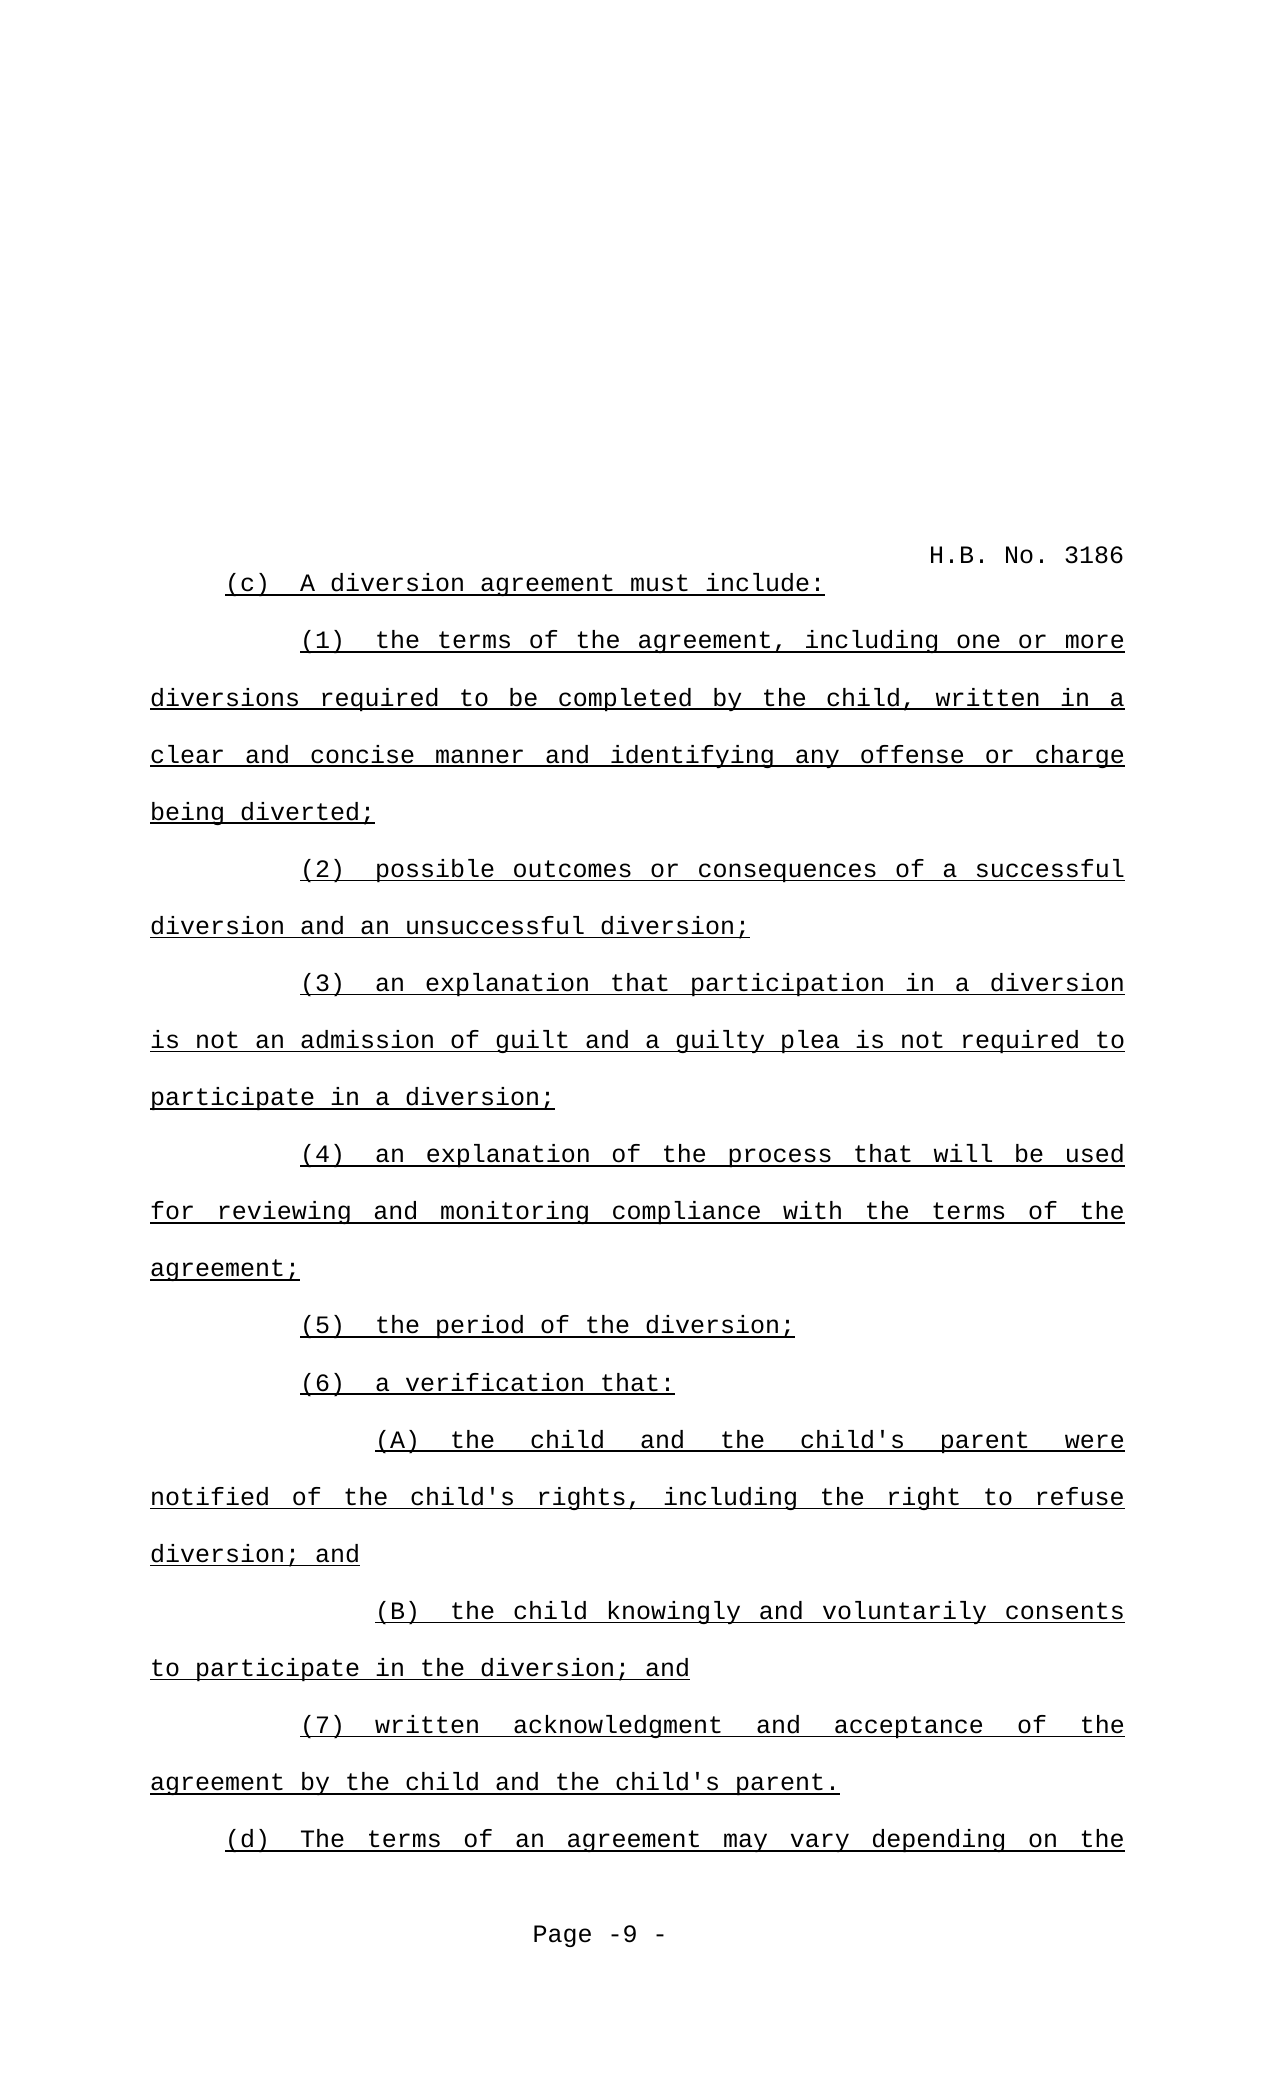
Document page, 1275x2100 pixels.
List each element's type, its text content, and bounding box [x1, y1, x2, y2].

text (4) an explanation of the process that will be used for reviewing and monitoring compliance with the terms of the agreement; [150, 1142, 1125, 1222]
text (1) the terms of the agreement, including one or more diversions required to be completed by the child, written in a clear and concise manner and identifying any offense or charge being diverted; [150, 767, 1125, 828]
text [150, 1827, 1125, 1855]
text (2) possible outcomes or consequences of a successful diversion and an unsuccessful diversion; [150, 856, 1125, 942]
text (A) the child and the child's parent were notified of the child's rights, including the right to refuse diversion; and [150, 1509, 1125, 1570]
text (1) the terms of the agreement, including one or more diversions required to be completed by the child, written in a clear and concise manner and identifying any offense or charge being diverted; [150, 628, 1125, 708]
text (A) the child and the child's parent were notified of the child's rights, including the right to refuse diversion; and [150, 1427, 1125, 1508]
text (c) A diversion agreement must include: [150, 571, 1125, 599]
text (4) an explanation of the process that will be used for reviewing and monitoring compliance with the terms of the agreement; [150, 1224, 1125, 1284]
text (1) the terms of the agreement, including one or more diversions required to be completed by the child, written in a clear and concise manner and identifying any offense or charge being diverted; [150, 710, 1125, 765]
text (3) an explanation that participation in a diversion is not an admission of guilt and a guilty plea is not required to participate in a diversion; [150, 970, 1125, 1051]
text (B) the child knowingly and voluntarily consents to participate in the diversion; and [150, 1598, 1125, 1684]
text (6) a verification that: [150, 1370, 1125, 1398]
text (3) an explanation that participation in a diversion is not an admission of guilt and a guilty plea is not required to participate in a diversion; [150, 1052, 1125, 1113]
text (5) the period of the diversion; [150, 1313, 1125, 1341]
text (7) written acknowledgment and acceptance of the agreement by the child and the child's parent. [150, 1712, 1125, 1798]
